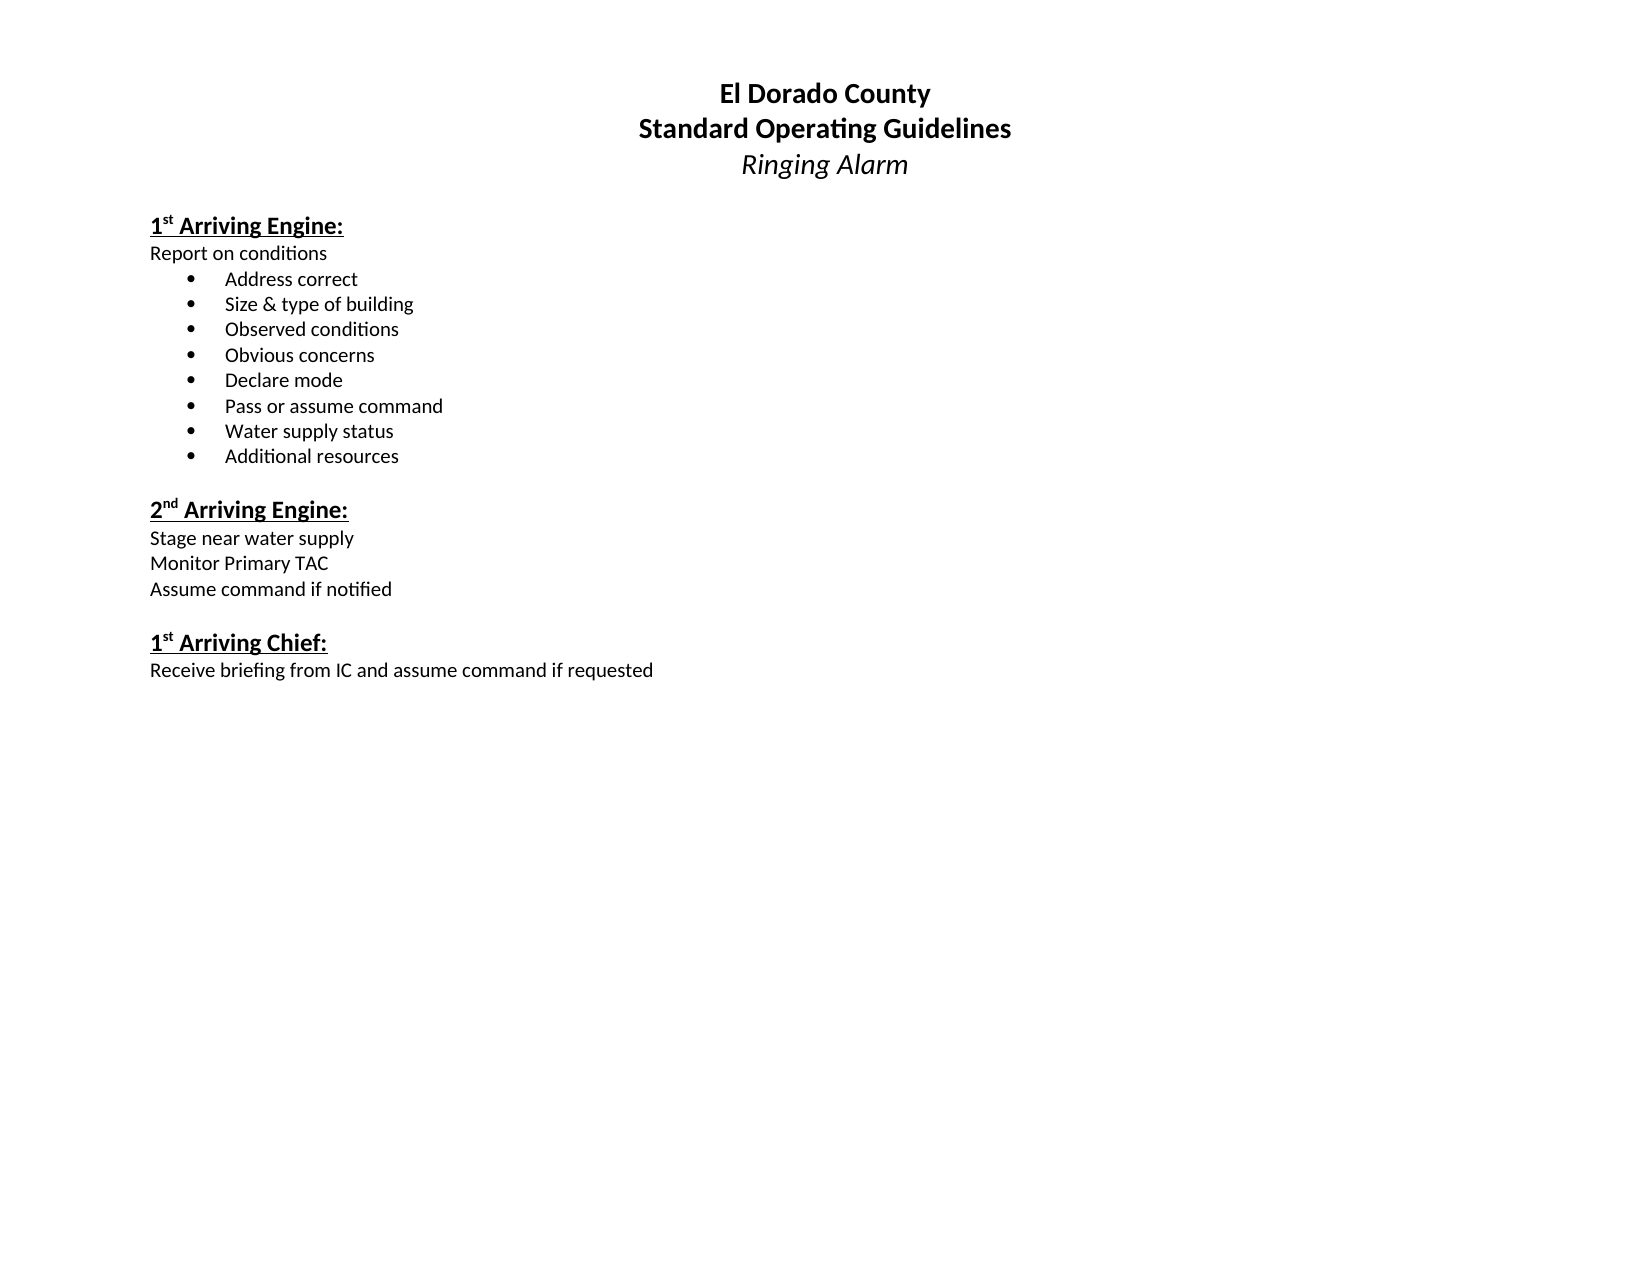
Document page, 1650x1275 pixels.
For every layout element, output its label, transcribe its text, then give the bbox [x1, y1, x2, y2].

text Report on conditions [150, 240, 787, 266]
list Pass or assume command [187, 393, 787, 418]
text 2nd Arriving Engine: [150, 494, 787, 525]
list Address correct [187, 266, 787, 291]
list Obvious concerns [187, 342, 787, 367]
text Receive briefing from IC and assume command if requested [150, 657, 787, 683]
list Declare mode [187, 367, 787, 393]
list Size & type of building [187, 291, 787, 317]
list Water supply status [187, 418, 787, 444]
text Stage near water supply [150, 525, 787, 551]
text 1st Arriving Engine: [150, 210, 787, 240]
list Additional resources [187, 444, 787, 469]
text Assume command if notified [150, 576, 787, 601]
list Observed conditions [187, 317, 787, 342]
text Monitor Primary TAC [150, 551, 787, 576]
text 1st Arriving Chief: [150, 627, 787, 657]
